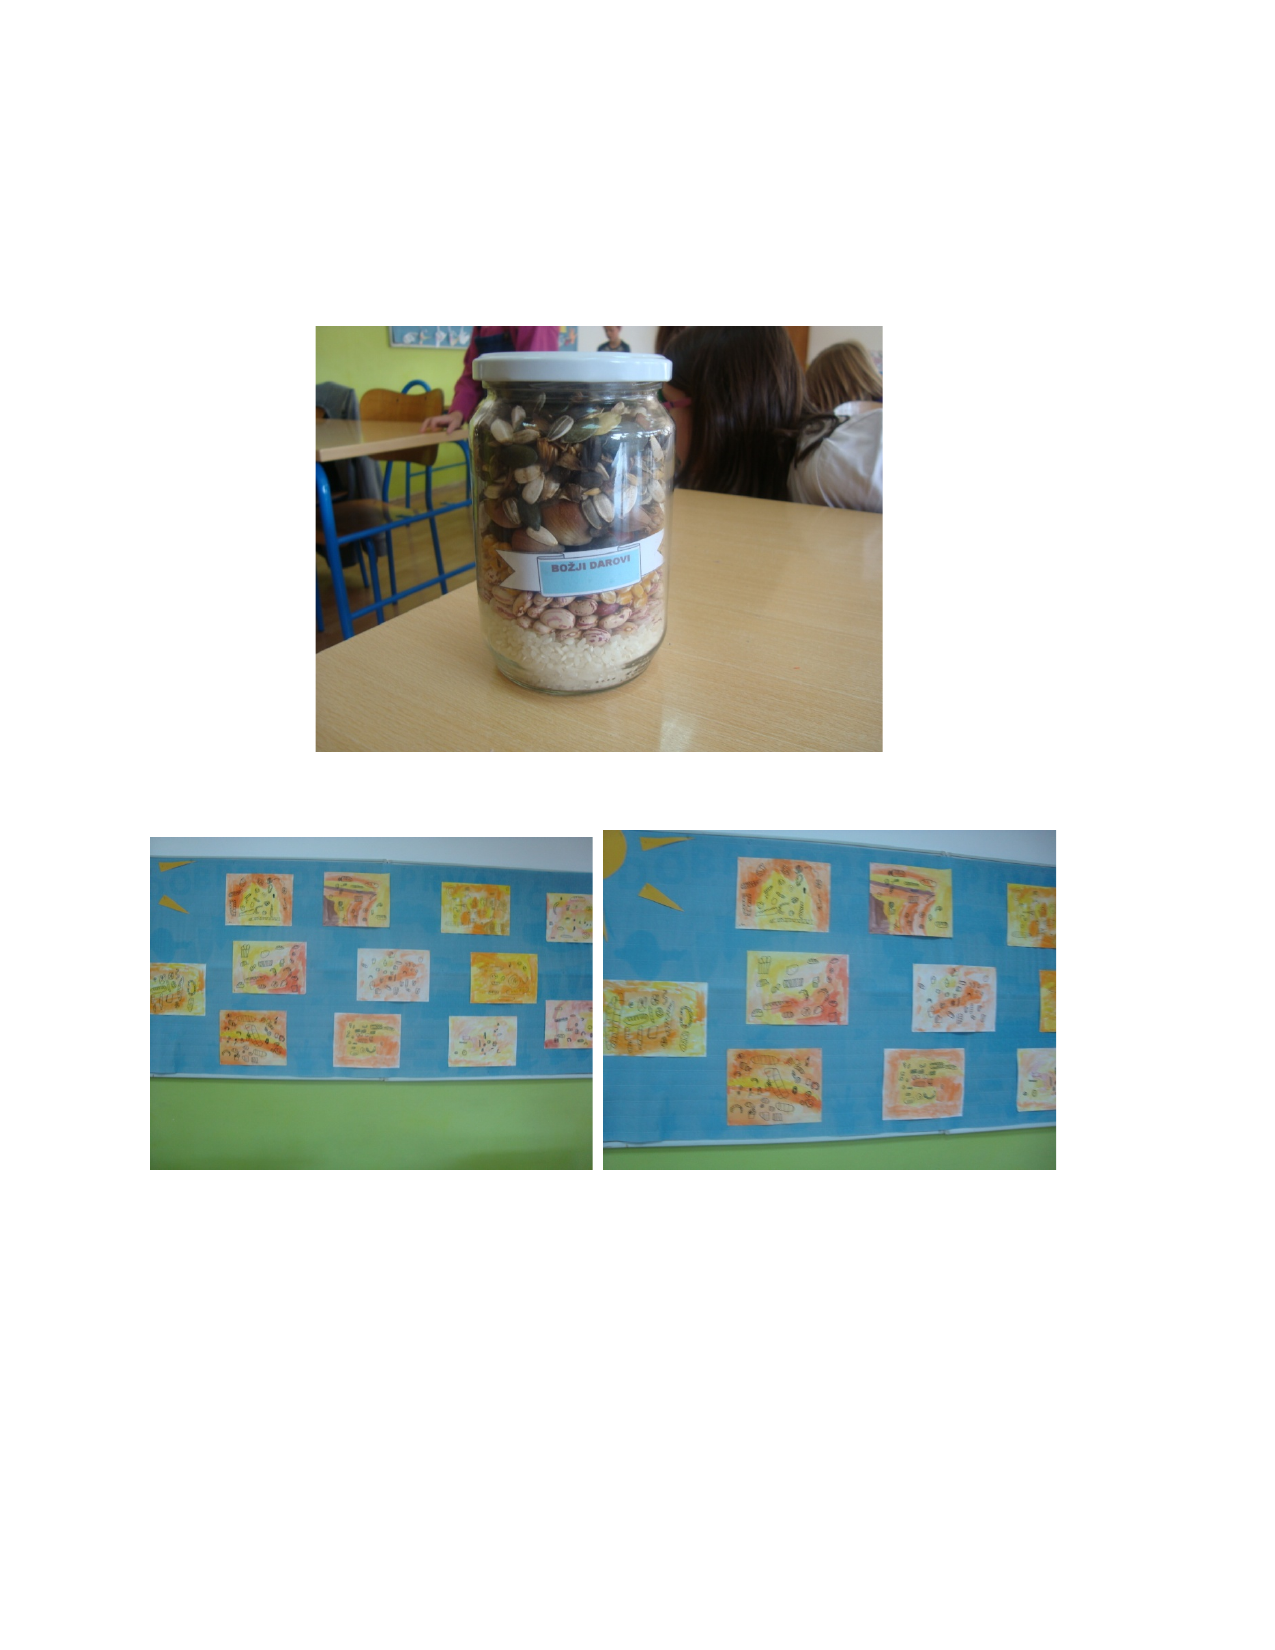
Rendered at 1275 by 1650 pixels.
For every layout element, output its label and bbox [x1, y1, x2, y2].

picture [603, 830, 1057, 1170]
picture [150, 837, 593, 1170]
picture [315, 326, 883, 752]
